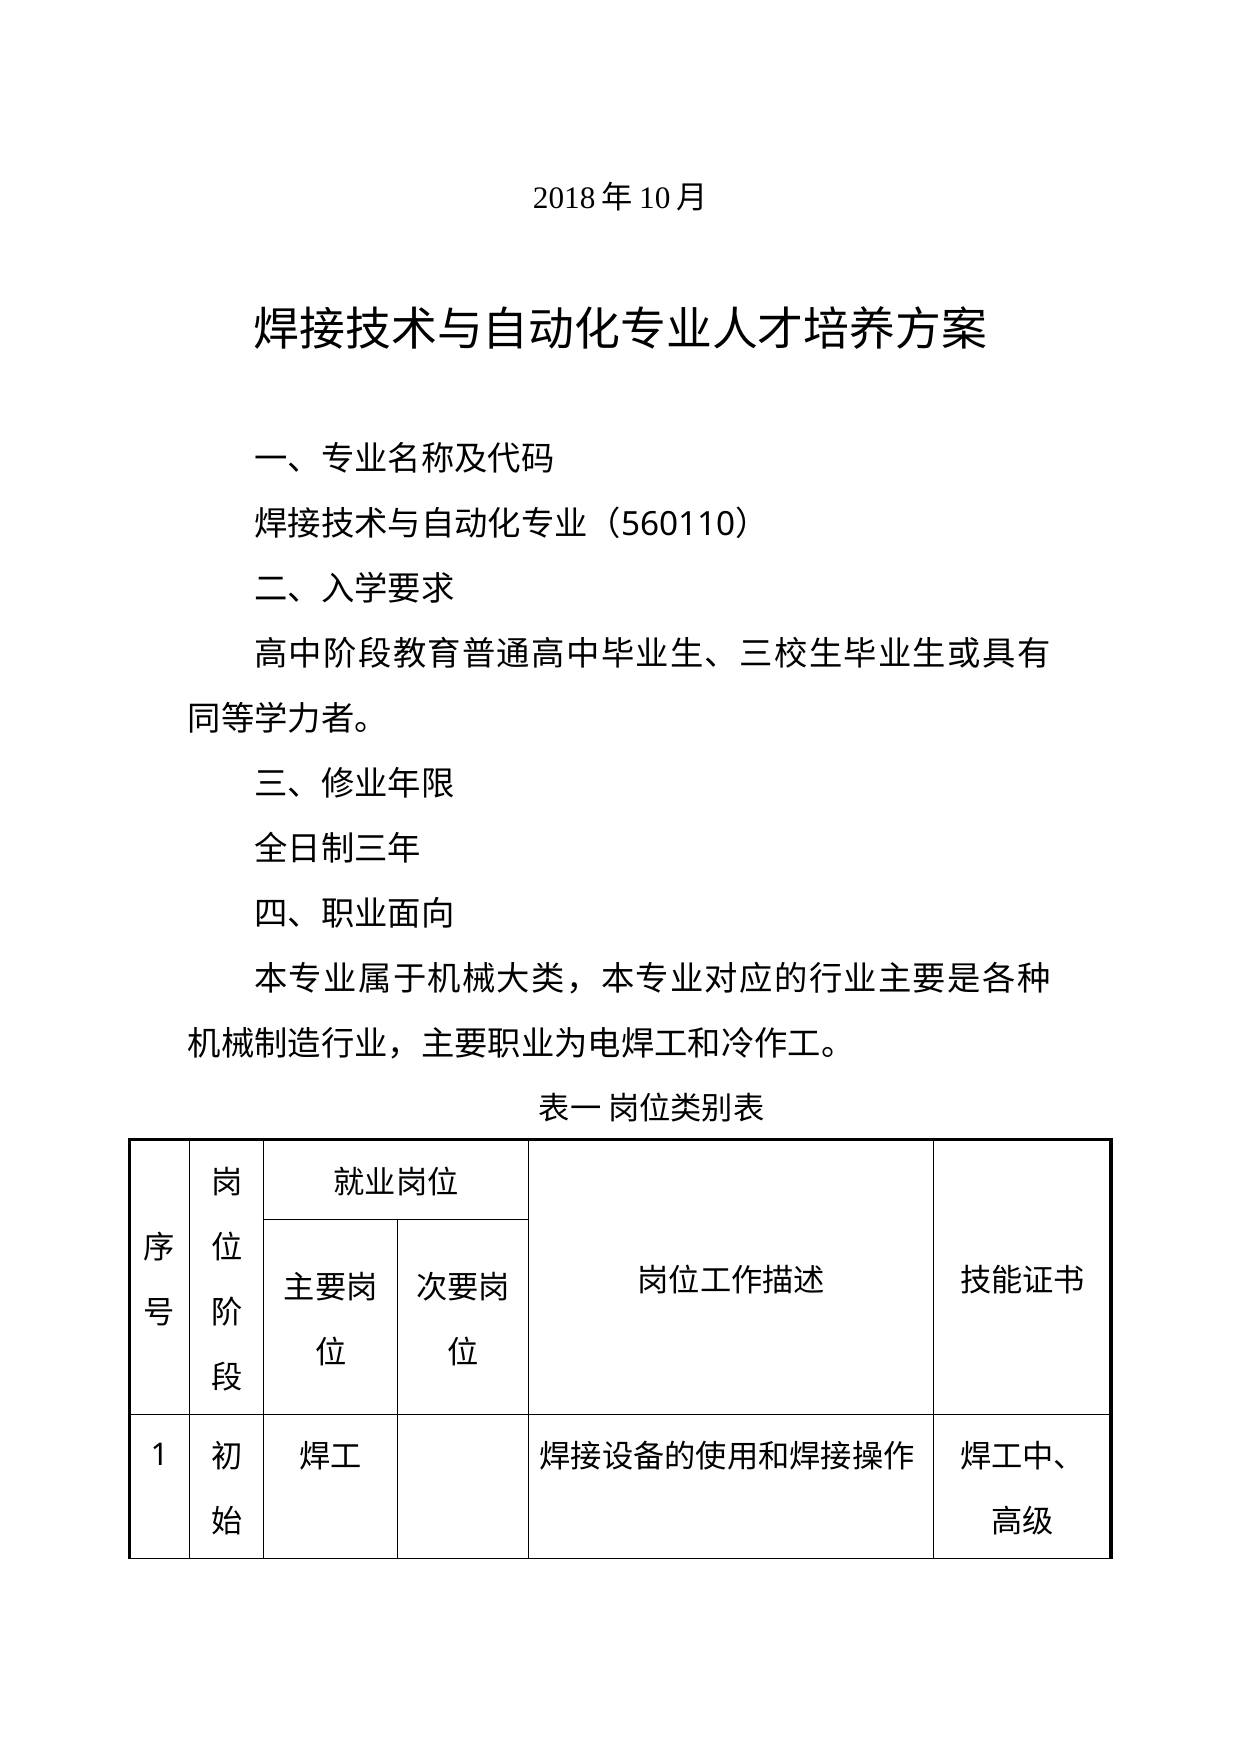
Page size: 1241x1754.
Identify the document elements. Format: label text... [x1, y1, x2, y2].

table_header 序号 [131, 1141, 189, 1414]
text 二、入学要求 [187, 553, 1053, 618]
text 焊接技术与自动化专业（560110） [187, 488, 1053, 553]
table_header 技能证书 [934, 1141, 1109, 1414]
table_header 岗位阶段 [190, 1141, 263, 1414]
table_cell 焊接设备的使用和焊接操作 [529, 1415, 933, 1557]
table_cell 次要岗位 [398, 1220, 528, 1414]
text 全日制三年 [187, 813, 1053, 878]
table_cell [398, 1415, 528, 1557]
text 高中阶段教育普通高中毕业生、三校生毕业生或具有同等学力者。 [187, 618, 1053, 748]
text 2018年10月 [187, 162, 1053, 227]
text 焊接技术与自动化专业人才培养方案 [187, 292, 1053, 358]
table_cell 1 [131, 1415, 189, 1557]
table_cell 主要岗位 [264, 1220, 397, 1414]
table_cell 焊工 [264, 1415, 397, 1557]
table_header 岗位工作描述 [529, 1141, 933, 1414]
table_header 就业岗位 [264, 1141, 528, 1219]
list 职业面向 [187, 878, 1053, 943]
text 三、修业年限 [187, 748, 1053, 813]
text 表一 岗位类别表 [187, 1073, 1053, 1138]
text 本专业属于机械大类，本专业对应的行业主要是各种机械制造行业，主要职业为电焊工和冷作工。 [187, 943, 1053, 1073]
table_cell 焊工中、高级 [934, 1415, 1109, 1557]
text 一、专业名称及代码 [187, 423, 1053, 488]
table_cell 初始就业岗位 [190, 1415, 263, 1557]
